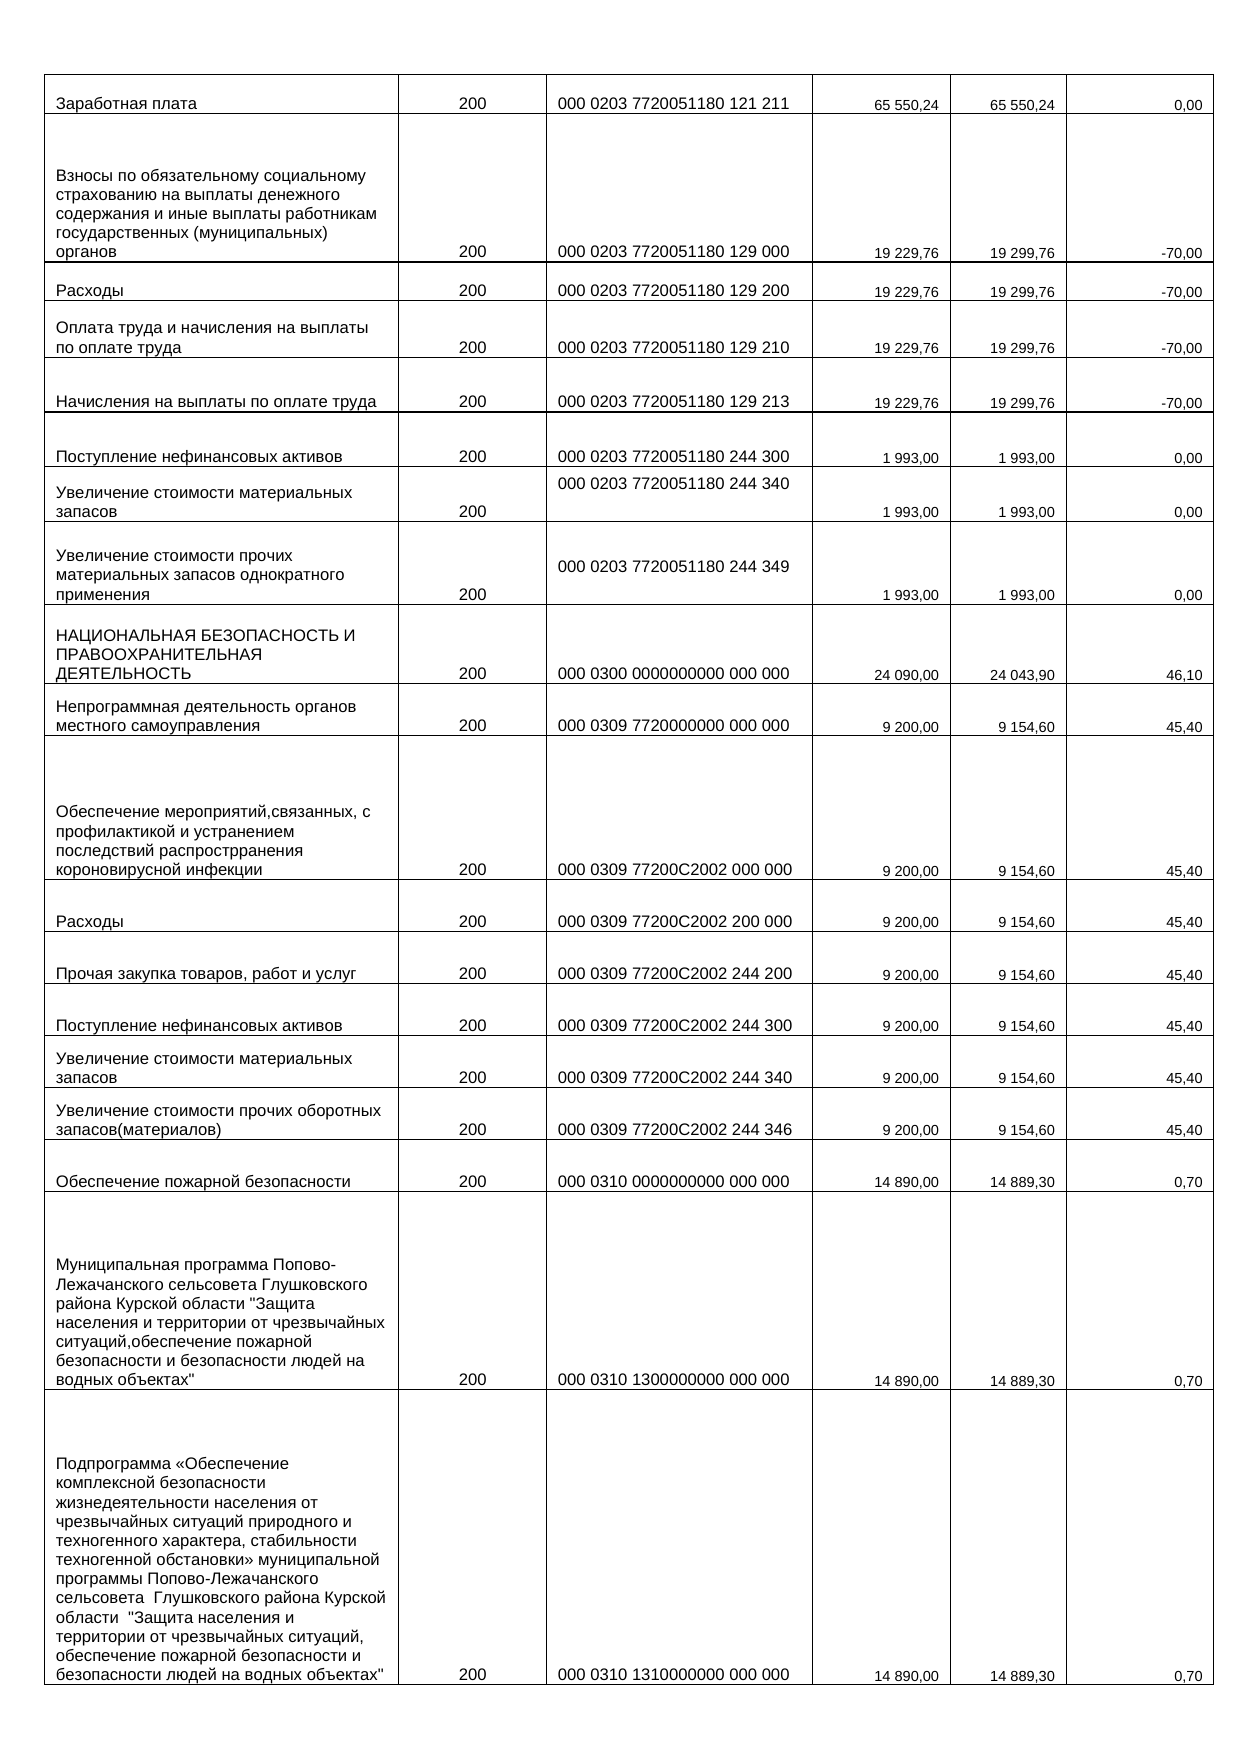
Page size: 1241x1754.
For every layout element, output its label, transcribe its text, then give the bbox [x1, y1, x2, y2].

table_cell 0,00 [1067, 413, 1213, 466]
table_cell 0,70 [1067, 1192, 1213, 1389]
table_cell 200 [399, 1036, 546, 1087]
table_cell Увеличение стоимости прочих оборотных запасов(материалов) [45, 1088, 398, 1139]
table_cell 000 0309 77200С2002 244 346 [547, 1088, 812, 1139]
table_cell 000 0309 77200С2002 244 340 [547, 1036, 812, 1087]
table_cell 000 0203 7720051180 129 210 [547, 301, 812, 357]
table_cell Обеспечение мероприятий,связанных, с профилактикой и устранением последствий распрострранения короновирусной инфекции [45, 736, 398, 879]
table_cell 200 [399, 880, 546, 931]
table_cell 0,70 [1067, 1390, 1213, 1684]
table_cell НАЦИОНАЛЬНАЯ БЕЗОПАСНОСТЬ И ПРАВООХРАНИТЕЛЬНАЯ ДЕЯТЕЛЬНОСТЬ [45, 605, 398, 683]
table_cell 200 [399, 605, 546, 683]
table_cell 65 550,24 [951, 75, 1066, 113]
table_cell 19 229,76 [813, 358, 950, 411]
table_cell 9 154,60 [951, 1088, 1066, 1139]
table_cell 200 [399, 263, 546, 300]
table_cell 9 154,60 [951, 932, 1066, 983]
table_cell -70,00 [1067, 358, 1213, 411]
table_cell 45,40 [1067, 880, 1213, 931]
table_cell 45,40 [1067, 1036, 1213, 1087]
table_cell 000 0203 7720051180 121 211 [547, 75, 812, 113]
table_cell 0,70 [1067, 1140, 1213, 1191]
table_cell 0,00 [1067, 75, 1213, 113]
table_cell 45,40 [1067, 932, 1213, 983]
table_cell Обеспечение пожарной безопасности [45, 1140, 398, 1191]
table_cell 1 993,00 [951, 522, 1066, 603]
table_cell 65 550,24 [813, 75, 950, 113]
table_cell 14 889,30 [951, 1390, 1066, 1684]
table_cell 000 0309 77200С2002 000 000 [547, 736, 812, 879]
table_cell 19 229,76 [813, 263, 950, 300]
table_cell 14 889,30 [951, 1192, 1066, 1389]
table_cell 200 [399, 301, 546, 357]
table_cell 1 993,00 [951, 413, 1066, 466]
table_cell 19 229,76 [813, 114, 950, 261]
table_cell Взносы по обязательному социальному страхованию на выплаты денежного содержания и иные выплаты работникам государственных (муниципальных) органов [45, 114, 398, 261]
table_cell -70,00 [1067, 114, 1213, 261]
table_cell 200 [399, 1140, 546, 1191]
table_cell 0,00 [1067, 522, 1213, 603]
table_cell 200 [399, 413, 546, 466]
table_cell -70,00 [1067, 301, 1213, 357]
table_cell Поступление нефинансовых активов [45, 413, 398, 466]
table_cell 19 299,76 [951, 301, 1066, 357]
table_cell Увеличение стоимости материальных запасов [45, 1036, 398, 1087]
table_cell 000 0310 1300000000 000 000 [547, 1192, 812, 1389]
table_cell Поступление нефинансовых активов [45, 984, 398, 1035]
table_cell 9 200,00 [813, 1088, 950, 1139]
table_cell 200 [399, 1390, 546, 1684]
table_cell 9 154,60 [951, 984, 1066, 1035]
table_cell 19 299,76 [951, 358, 1066, 411]
table_cell 45,40 [1067, 984, 1213, 1035]
table_cell 9 200,00 [813, 736, 950, 879]
table_cell 000 0203 7720051180 129 200 [547, 263, 812, 300]
table_cell 14 889,30 [951, 1140, 1066, 1191]
table_cell 9 154,60 [951, 1036, 1066, 1087]
table_cell 000 0309 77200С2002 244 300 [547, 984, 812, 1035]
table_cell 9 154,60 [951, 880, 1066, 931]
table_cell Увеличение стоимости прочих материальных запасов однократного применения [45, 522, 398, 603]
table_cell 1 993,00 [813, 522, 950, 603]
table_cell -70,00 [1067, 263, 1213, 300]
table_cell 000 0310 0000000000 000 000 [547, 1140, 812, 1191]
table_cell 9 154,60 [951, 684, 1066, 735]
table_cell 9 200,00 [813, 1036, 950, 1087]
table_cell 0,00 [1067, 467, 1213, 521]
table_cell 19 299,76 [951, 114, 1066, 261]
table_cell 24 090,00 [813, 605, 950, 683]
table_cell 9 200,00 [813, 880, 950, 931]
table_cell 000 0309 7720000000 000 000 [547, 684, 812, 735]
table_cell 46,10 [1067, 605, 1213, 683]
table_cell 19 299,76 [951, 263, 1066, 300]
table_cell 000 0309 77200С2002 200 000 [547, 880, 812, 931]
table_cell 000 0310 1310000000 000 000 [547, 1390, 812, 1684]
table_cell 14 890,00 [813, 1192, 950, 1389]
table_cell 200 [399, 114, 546, 261]
table_cell 14 890,00 [813, 1140, 950, 1191]
table_cell Начисления на выплаты по оплате труда [45, 358, 398, 411]
table_cell 19 229,76 [813, 301, 950, 357]
table_cell 1 993,00 [951, 467, 1066, 521]
table_cell Муниципальная программа Попово-Лежачанского сельсовета Глушковского района Курской области "Защита населения и территории от чрезвычайных ситуаций,обеспечение пожарной безопасности и безопасности людей на водных объектах" [45, 1192, 398, 1389]
table_cell 1 993,00 [813, 467, 950, 521]
table_cell 200 [399, 932, 546, 983]
table_cell 000 0203 7720051180 129 213 [547, 358, 812, 411]
table_cell Заработная плата [45, 75, 398, 113]
table_cell 200 [399, 75, 546, 113]
table_cell 24 043,90 [951, 605, 1066, 683]
table_cell 200 [399, 358, 546, 411]
table_cell 9 200,00 [813, 984, 950, 1035]
table_cell 200 [399, 1192, 546, 1389]
table_cell 200 [399, 1088, 546, 1139]
table_cell Оплата труда и начисления на выплаты по оплате труда [45, 301, 398, 357]
table_cell 000 0203 7720051180 129 000 [547, 114, 812, 261]
table_cell 200 [399, 684, 546, 735]
table_cell 9 154,60 [951, 736, 1066, 879]
table_cell Расходы [45, 263, 398, 300]
table_cell 9 200,00 [813, 932, 950, 983]
table_cell 200 [399, 984, 546, 1035]
table_cell 000 0203 7720051180 244 349 [547, 522, 812, 603]
table_cell Расходы [45, 880, 398, 931]
table_cell 45,40 [1067, 1088, 1213, 1139]
table_cell 1 993,00 [813, 413, 950, 466]
table_cell 200 [399, 467, 546, 521]
table_cell 000 0203 7720051180 244 340 [547, 467, 812, 521]
table_cell 200 [399, 522, 546, 603]
table_cell Прочая закупка товаров, работ и услуг [45, 932, 398, 983]
table_cell 000 0300 0000000000 000 000 [547, 605, 812, 683]
table_cell 9 200,00 [813, 684, 950, 735]
table_cell 45,40 [1067, 684, 1213, 735]
table_cell 45,40 [1067, 736, 1213, 879]
table_cell 14 890,00 [813, 1390, 950, 1684]
table_cell Подпрограмма «Обеспечение комплексной безопасности жизнедеятельности населения от чрезвычайных ситуаций природного и техногенного характера, стабильности техногенной обстановки» муниципальной программы Попово-Лежачанского сельсовета Глушковского района Курской области "Защита населения и территории от чрезвычайных ситуаций, обеспечение пожарной безопасности и безопасности людей на водных объектах" [45, 1390, 398, 1684]
table_cell 000 0203 7720051180 244 300 [547, 413, 812, 466]
table_cell Непрограммная деятельность органов местного самоуправления [45, 684, 398, 735]
table_cell 000 0309 77200С2002 244 200 [547, 932, 812, 983]
table_cell 200 [399, 736, 546, 879]
table_cell Увеличение стоимости материальных запасов [45, 467, 398, 521]
